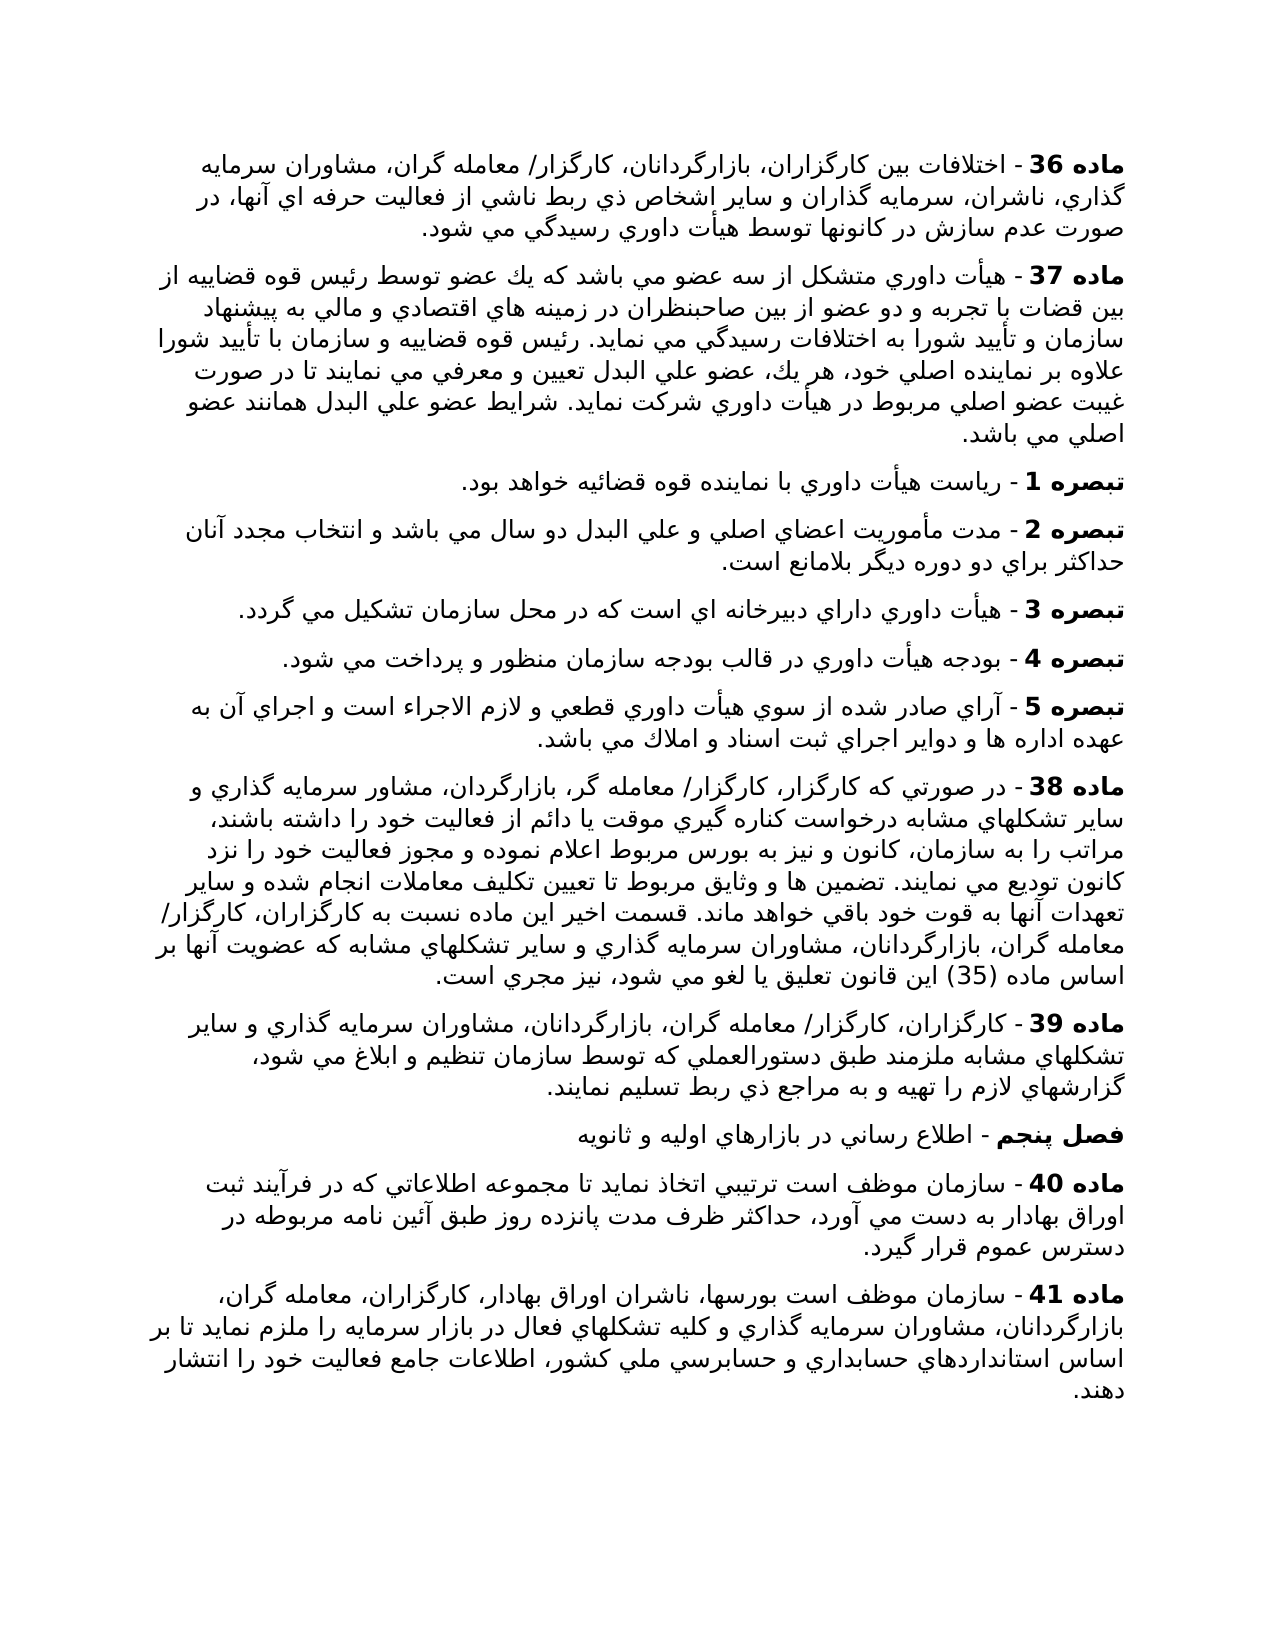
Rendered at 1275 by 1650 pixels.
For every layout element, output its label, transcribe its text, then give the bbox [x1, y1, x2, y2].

text تبصره 5 - آراي صادر شده از سوي هيأت داوري قطعي و لازم‌ الاجراء است و اجراي آن به عهده اداره ‌ها و دواير اجراي ثبت اسناد و املاك مي باشد. [150, 692, 1125, 753]
text فصل پنجم - اطلاع رساني در بازارهاي اوليه و ثانويه [150, 1121, 1125, 1150]
text ماده 40 - سازمان موظف است ترتيبي اتخاذ نمايد تا مجموعه اطلاعاتي كه در فرآيند ثبت اوراق بهادار به دست مي ‌آورد، حداكثر ظرف مدت پانزده روز طبق آئين نامه مربوطه در دسترس عموم قرار گيرد. [150, 1169, 1125, 1262]
text تبصره 4 - بودجه هيأت داوري در قالب بودجه سازمان منظور و پرداخت مي شود. [150, 644, 1125, 673]
text تبصره 1 - رياست هيأت داوري با نماينده قوه قضائيه خواهد بود. [150, 467, 1125, 497]
text ماده 38 - در صورتي كه كارگزار، كارگزار/ معامله ‌گر، بازارگردان، مشاور سرمايه گذاري و ساير تشكلهاي مشابه درخواست كناره گيري موقت يا دائم از فعاليت خود را داشته باشند، مراتب را به سازمان، كانون و نيز به بورس مربوط اعلام نموده و مجوز فعاليت خود را نزد كانون توديع مي نمايند. تضمين ها و وثايق مربوط تا تعيين تكليف معاملات انجام شده و ساير تعهدات آنها به قوت خود باقي خواهد ماند. قسمت اخير اين ماده نسبت به كارگزاران، كارگزار/ معامله‌ گران، بازارگردانان، مشاوران سرمايه گذاري و ساير تشكلهاي مشابه كه عضويت آنها بر اساس ماده (35) اين قانون تعليق يا لغو مي شود، نيز مجري است. [150, 772, 1125, 990]
text ماده 41 - سازمان موظف است بورسها، ناشران اوراق بهادار، كارگزاران، معامله‌ گران، بازارگردانان، مشاوران سرمايه گذاري و كليه تشكلهاي فعال در بازار سرمايه را ملزم نمايد تا بر اساس استانداردهاي حسابداري و حسابرسي ملي كشور، اطلاعات جامع فعاليت خود را انتشار دهند. [150, 1281, 1125, 1404]
text ماده 37 - هيأت داوري متشكل از سه عضو مي باشد كه يك عضو توسط رئيس قوه قضاييه از بين قضات با تجربه و دو عضو از بين صاحبنظران در زمينه‌ هاي اقتصادي و مالي به پيشنهاد سازمان و تأييد شورا به اختلافات رسيدگي مي نمايد. رئيس قوه قضاييه و سازمان با تأييد شورا علاوه بر نماينده اصلي خود، هر يك، عضو علي ‌البدل تعيين و معرفي مي نمايند تا در صورت غيبت عضو اصلي مربوط در هيأت داوري شركت نمايد. شرايط عضو علي ‌البدل همانند عضو اصلي مي باشد. [150, 261, 1125, 448]
text تبصره 3 - هيأت داوري داراي دبيرخانه ‌اي است كه در محل سازمان تشكيل مي گردد. [150, 595, 1125, 625]
text ماده 36 - اختلافات بين كارگزاران، بازارگردانان، كارگزار/ معامله ‌گران، مشاوران سرمايه گذاري، ناشران، سرمايه گذاران و ساير اشخاص ذي ‌ربط ناشي از فعاليت حرفه ‌اي آنها، در صورت عدم سازش در كانونها توسط هيأت داوري رسيدگي مي شود. [150, 150, 1125, 242]
text ماده 39 - كارگزاران، كارگزار/ معامله ‌گران، بازارگردانان، مشاوران سرمايه گذاري و ساير تشكلهاي مشابه ملزمند طبق دستورالعملي كه توسط سازمان تنظيم و ابلاغ مي شود، گزارشهاي لازم را تهيه و به مراجع ذي ‌ربط تسليم نمايند. [150, 1009, 1125, 1102]
text تبصره 2 - مدت مأموريت اعضاي اصلي و علي ‌البدل دو سال مي باشد و انتخاب مجدد آنان حداكثر براي دو دوره ديگر بلامانع است. [150, 516, 1125, 576]
